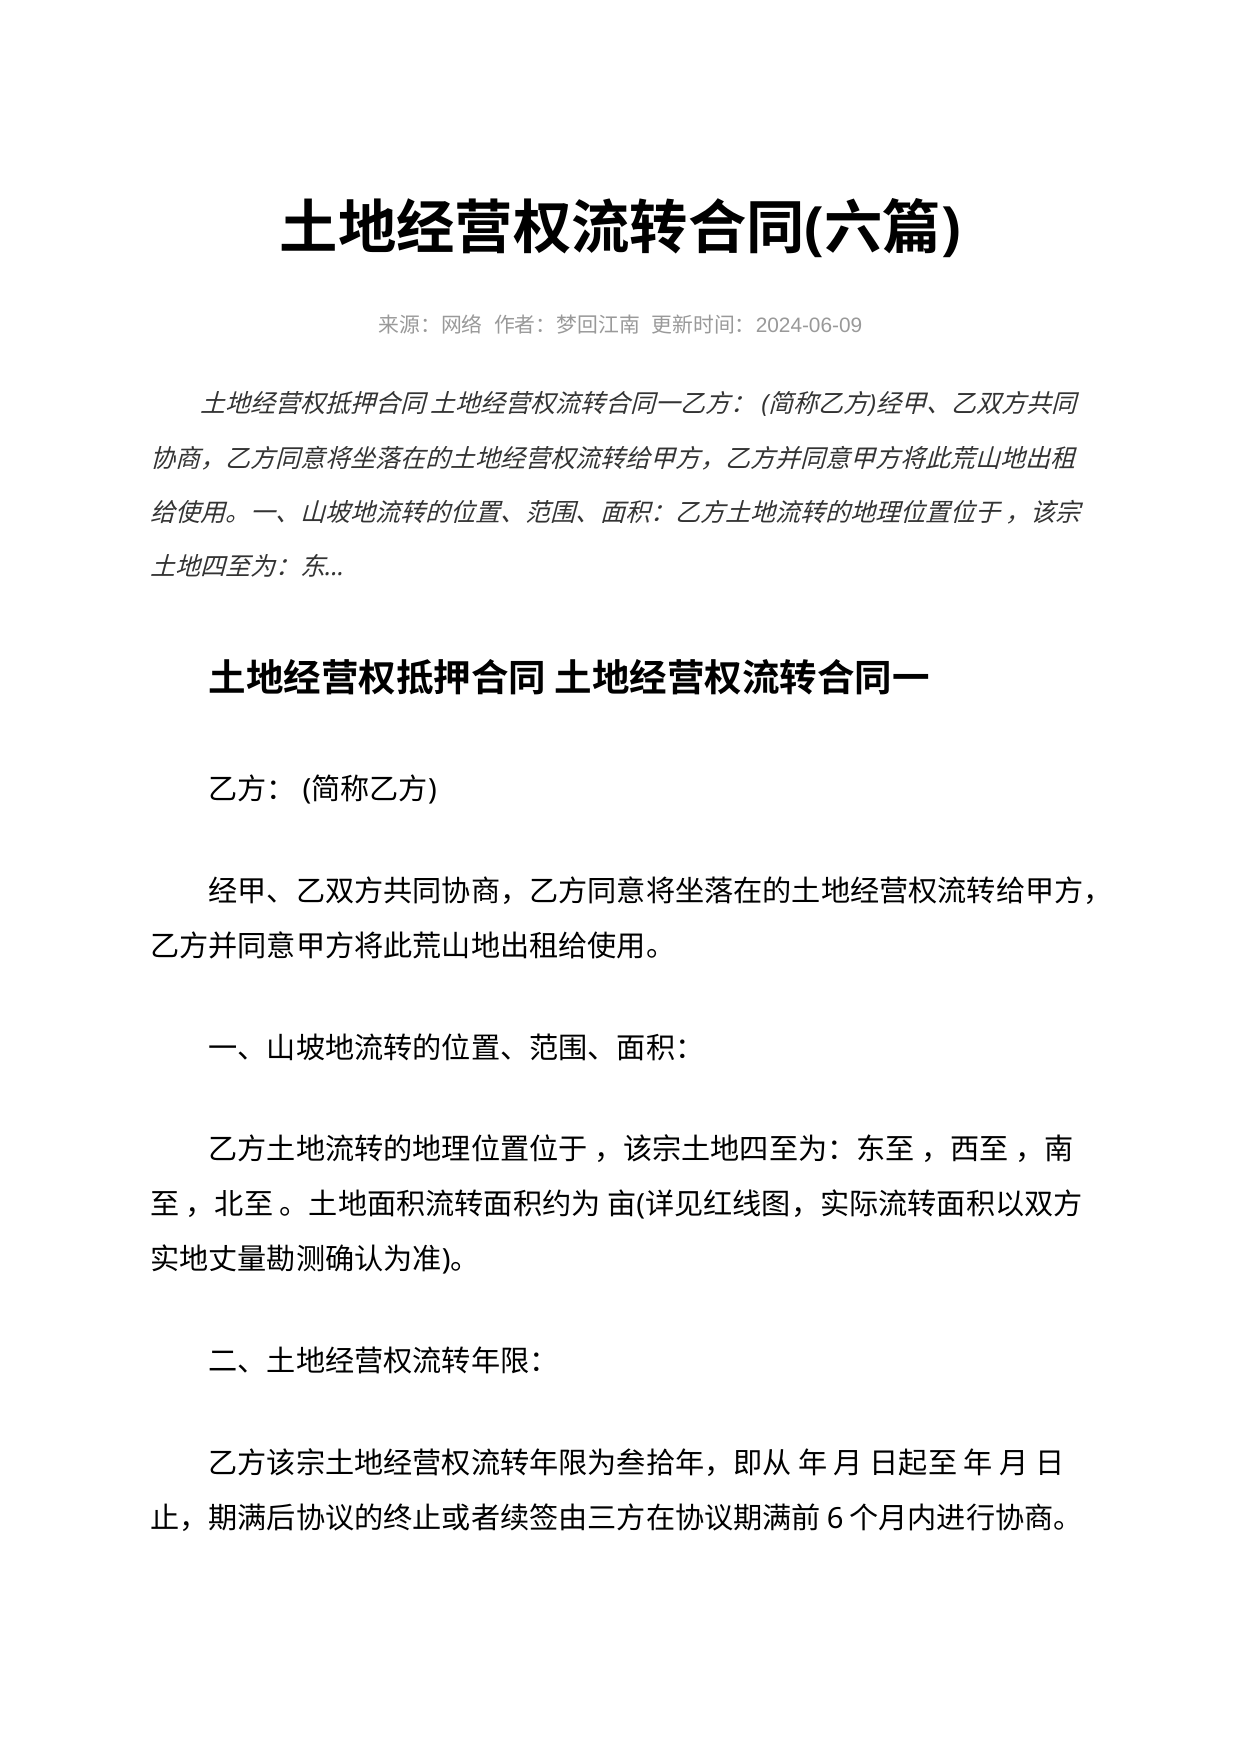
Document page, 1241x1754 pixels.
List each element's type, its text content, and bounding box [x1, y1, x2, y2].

text 二、土地经营权流转年限： [150, 1338, 1090, 1380]
subtitle 土地经营权流转合同(六篇) [150, 181, 1090, 266]
text 经甲、乙双方共同协商，乙方同意将坐落在的土地经营权流转给甲方，乙方并同意甲方将此荒山地出租给使用。 [150, 867, 1090, 965]
text 乙方： (简称乙方) [150, 766, 1090, 808]
text 土地经营权抵押合同 土地经营权流转合同一乙方： (简称乙方)经甲、乙双方共同协商，乙方同意将坐落在的土地经营权流转给甲方，乙方并同意甲方将此荒山地出租给使用。一、山坡地流转的位置、范围、面积：乙方土地流转的地理位置位于 ，该宗土地四至为：东... [150, 384, 1090, 583]
text 一、山坡地流转的位置、范围、面积： [150, 1024, 1090, 1066]
text 来源：网络 作者：梦回江南 更新时间：2024-06-09 [150, 313, 1090, 337]
text 土地经营权抵押合同 土地经营权流转合同一 [150, 648, 1090, 702]
text 乙方该宗土地经营权流转年限为叁拾年，即从 年 月 日起至 年 月 日止，期满后协议的终止或者续签由三方在协议期满前6个月内进行协商。 [150, 1439, 1090, 1537]
text 乙方土地流转的地理位置位于 ，该宗土地四至为：东至 ，西至 ，南至 ，北至 。土地面积流转面积约为 亩(详见红线图，实际流转面积以双方实地丈量勘测确认为准)。 [150, 1126, 1090, 1278]
